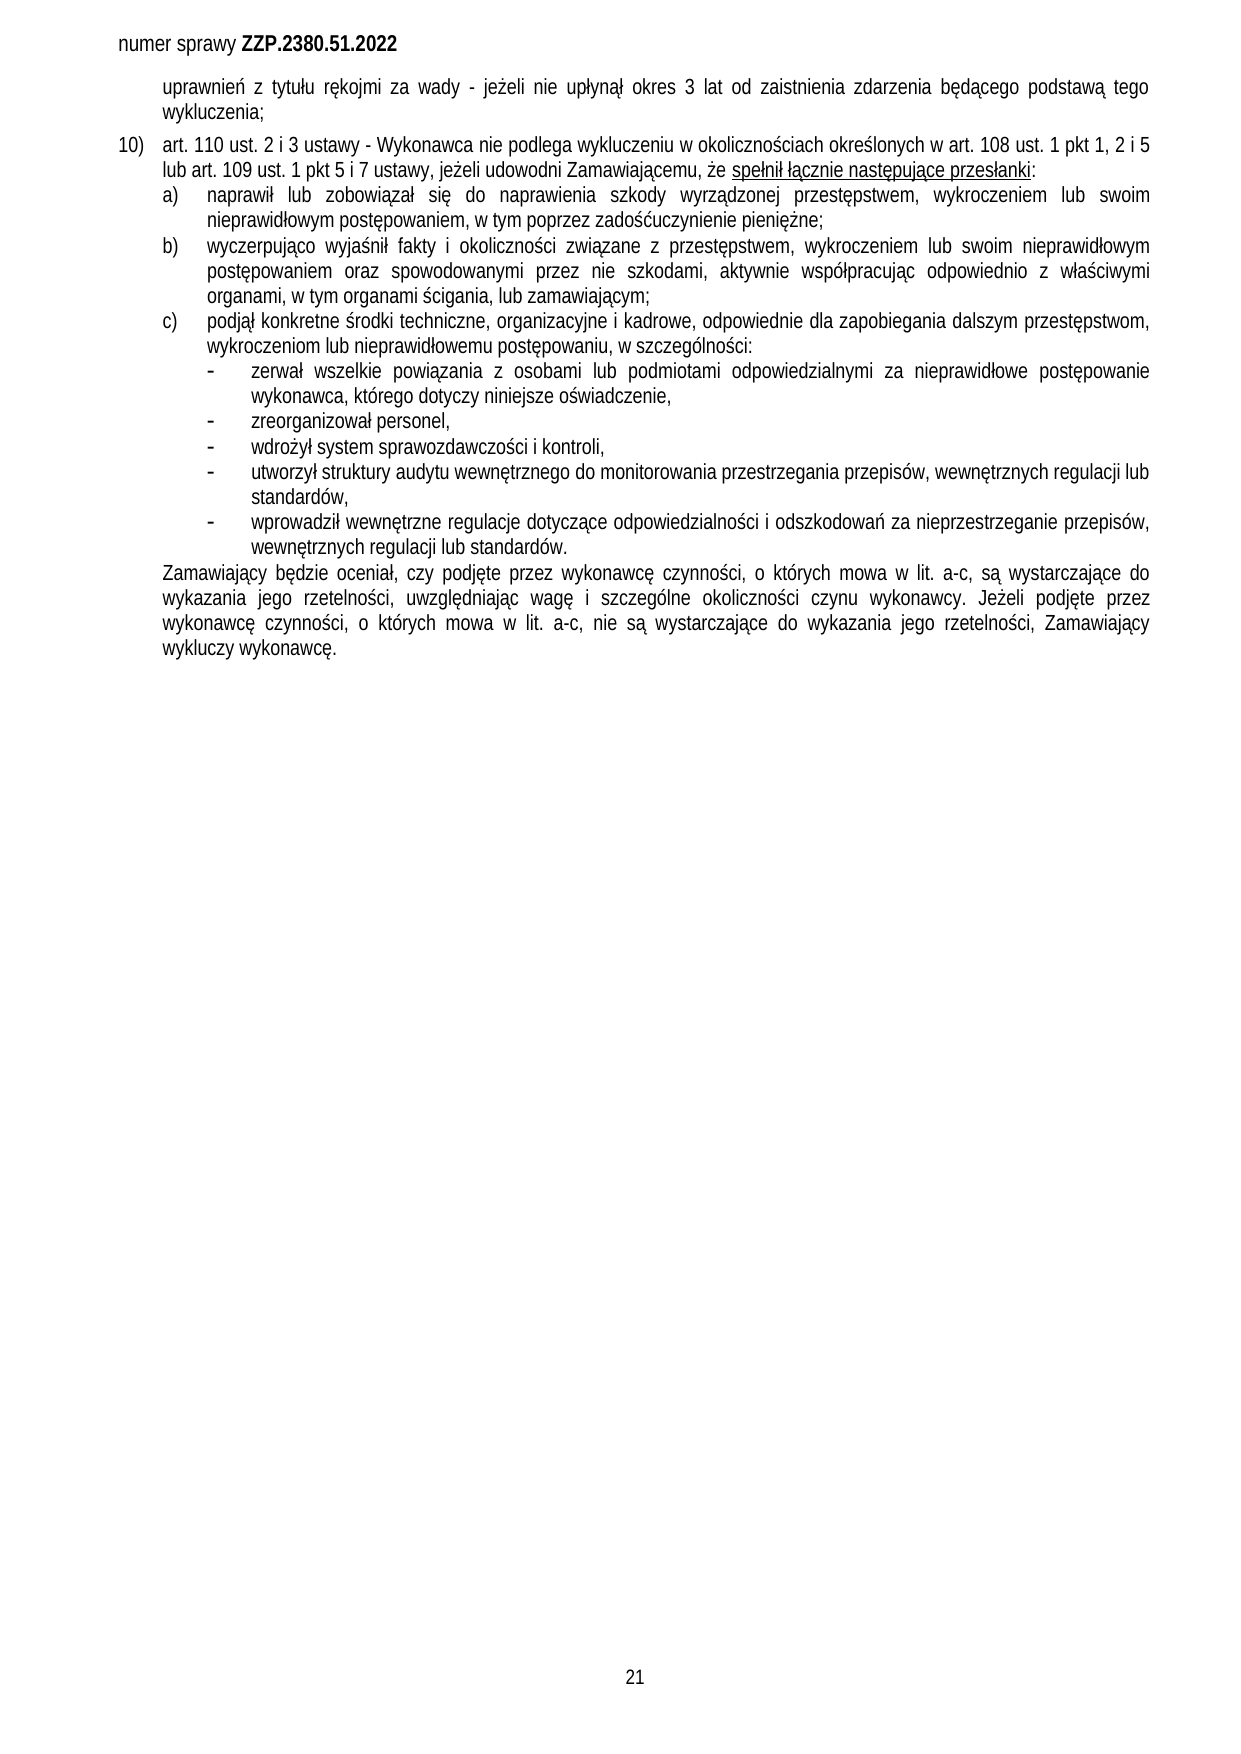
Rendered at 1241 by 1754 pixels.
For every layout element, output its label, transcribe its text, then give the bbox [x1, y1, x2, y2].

list art. 110 ust. 2 i 3 ustawy - Wykonawca nie podlega wykluczeniu w okolicznościach określonych w art. 108 ust. 1 pkt 1, 2 i 5 lub art. 109 ust. 1 pkt 5 i 7 ustawy, jeżeli udowodni Zamawiającemu, że spełnił łącznie następujące przesłanki: [118, 132, 1152, 182]
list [118, 73, 1152, 124]
list podjął konkretne środki techniczne, organizacyjne i kadrowe, odpowiednie dla zapobiegania dalszym przestępstwom, wykroczeniom lub nieprawidłowemu postępowaniu, w szczególności: [162, 308, 1152, 358]
list utworzył struktury audytu wewnętrznego do monitorowania przestrzegania przepisów, wewnętrznych regulacji lub standardów, [207, 459, 1152, 509]
list zerwał wszelkie powiązania z osobami lub podmiotami odpowiedzialnymi za nieprawidłowe postępowanie wykonawca, którego dotyczy niniejsze oświadczenie, [207, 358, 1152, 408]
list wyczerpująco wyjaśnił fakty i okoliczności związane z przestępstwem, wykroczeniem lub swoim nieprawidłowym postępowaniem oraz spowodowanymi przez nie szkodami, aktywnie współpracując odpowiednio z właściwymi organami, w tym organami ścigania, lub zamawiającym; [162, 232, 1152, 308]
list wdrożył system sprawozdawczości i kontroli, [207, 433, 1152, 459]
list naprawił lub zobowiązał się do naprawienia szkody wyrządzonej przestępstwem, wykroczeniem lub swoim nieprawidłowym postępowaniem, w tym poprzez zadośćuczynienie pieniężne; [162, 182, 1152, 232]
list zreorganizował personel, [207, 408, 1152, 433]
text Zamawiający będzie oceniał, czy podjęte przez wykonawcę czynności, o których mowa w lit. a-c, są wystarczające do wykazania jego rzetelności, uwzględniając wagę i szczególne okoliczności czynu wykonawcy. Jeżeli podjęte przez wykonawcę czynności, o których mowa w lit. a-c, nie są wystarczające do wykazania jego rzetelności, Zamawiający wykluczy wykonawcę. [162, 559, 1152, 660]
list wprowadził wewnętrzne regulacje dotyczące odpowiedzialności i odszkodowań za nieprzestrzeganie przepisów, wewnętrznych regulacji lub standardów. [207, 509, 1152, 559]
